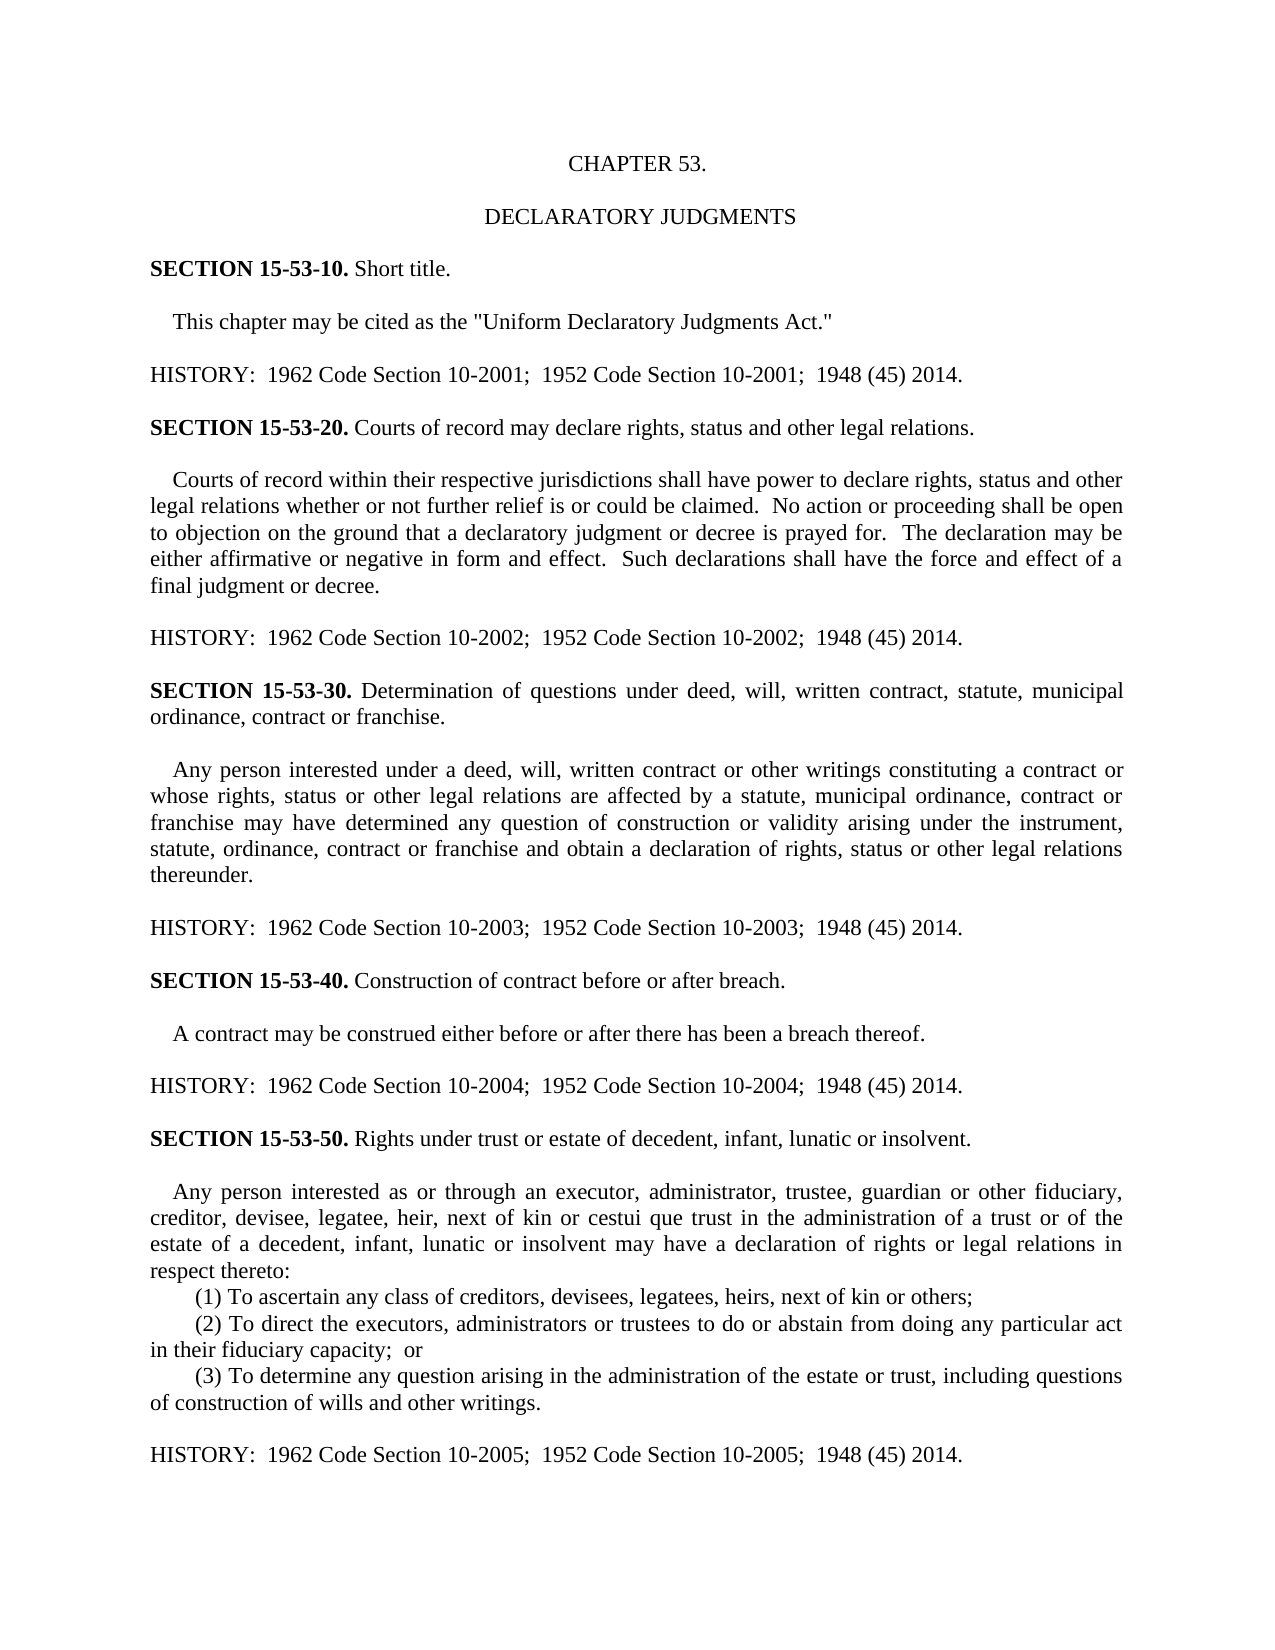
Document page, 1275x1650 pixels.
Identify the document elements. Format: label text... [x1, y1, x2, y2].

text SECTION 15-53-20. Courts of record may declare rights, status and other legal relations. [150, 413, 1125, 440]
text SECTION 15-53-10. Short title. [150, 255, 1125, 282]
text SECTION 15-53-40. Construction of contract before or after breach. [150, 967, 1125, 993]
text HISTORY: 1962 Code Section 10-2001; 1952 Code Section 10-2001; 1948 (45) 2014. [150, 361, 1125, 387]
text HISTORY: 1962 Code Section 10-2005; 1952 Code Section 10-2005; 1948 (45) 2014. [150, 1441, 1125, 1468]
text CHAPTER 53. [150, 150, 1125, 176]
text This chapter may be cited as the "Uniform Declaratory Judgments Act." [150, 308, 1125, 334]
text HISTORY: 1962 Code Section 10-2003; 1952 Code Section 10-2003; 1948 (45) 2014. [150, 914, 1125, 941]
text (2) To direct the executors, administrators or trustees to do or abstain from doing any particular act in their fiduciary capacity; or [150, 1309, 1125, 1362]
text HISTORY: 1962 Code Section 10-2004; 1952 Code Section 10-2004; 1948 (45) 2014. [150, 1072, 1125, 1099]
text (3) To determine any question arising in the administration of the estate or trust, including questions of construction of wills and other writings. [150, 1362, 1125, 1415]
text DECLARATORY JUDGMENTS [150, 203, 1125, 229]
text (1) To ascertain any class of creditors, devisees, legatees, heirs, next of kin or others; [150, 1283, 1125, 1309]
text HISTORY: 1962 Code Section 10-2002; 1952 Code Section 10-2002; 1948 (45) 2014. [150, 624, 1125, 651]
text SECTION 15-53-30. Determination of questions under deed, will, written contract, statute, municipal ordinance, contract or franchise. [150, 677, 1125, 730]
text SECTION 15-53-50. Rights under trust or estate of decedent, infant, lunatic or insolvent. [150, 1125, 1125, 1151]
text A contract may be construed either before or after there has been a breach thereof. [150, 1020, 1125, 1046]
text Any person interested as or through an executor, administrator, trustee, guardian or other fiduciary, creditor, devisee, legatee, heir, next of kin or cestui que trust in the administration of a trust or of the estate of a decedent, infant, lunatic or insolvent may have a declaration of rights or legal relations in respect thereto: [150, 1178, 1125, 1283]
text Courts of record within their respective jurisdictions shall have power to declare rights, status and other legal relations whether or not further relief is or could be claimed. No action or proceeding shall be open to objection on the ground that a declaratory judgment or decree is prayed for. The declaration may be either affirmative or negative in form and effect. Such declarations shall have the force and effect of a final judgment or decree. [150, 466, 1125, 598]
text Any person interested under a deed, will, written contract or other writings constituting a contract or whose rights, status or other legal relations are affected by a statute, municipal ordinance, contract or franchise may have determined any question of construction or validity arising under the instrument, statute, ordinance, contract or franchise and obtain a declaration of rights, status or other legal relations thereunder. [150, 756, 1125, 888]
